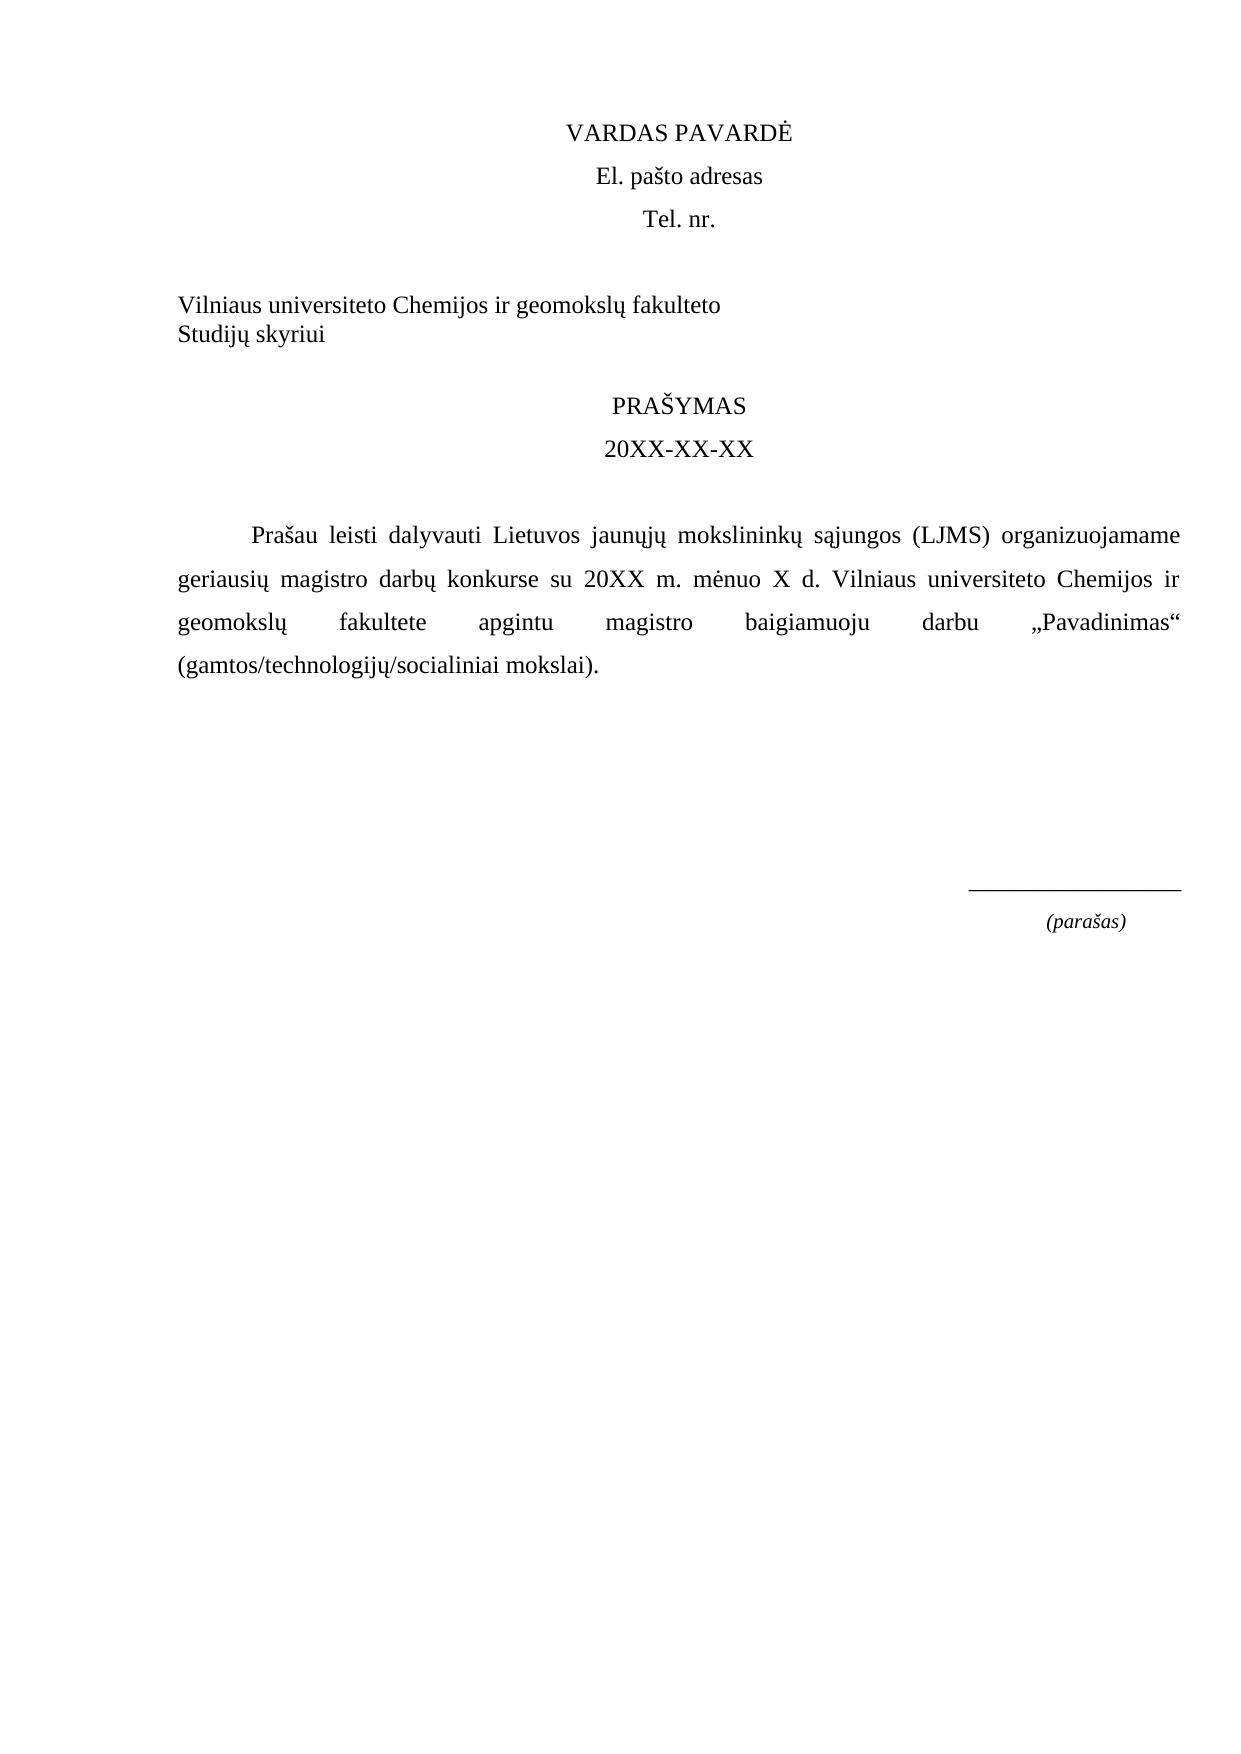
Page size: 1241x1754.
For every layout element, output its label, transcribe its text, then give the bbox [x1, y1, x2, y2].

text (parašas) [177, 909, 1181, 933]
text Prašau leisti dalyvauti Lietuvos jaunųjų mokslininkų sąjungos (LJMS) organizuojamame geriausių magistro darbų konkurse su 20XX m. mėnuo X d. Vilniaus universiteto Chemijos ir geomokslų fakultete apgintu magistro baigiamuoju darbu „Pavadinimas“ (gamtos/technologijų/socialiniai mokslai). [177, 521, 1181, 679]
text _________________ [177, 866, 1181, 894]
text El. pašto adresas [177, 161, 1181, 190]
text PRAŠYMAS [177, 391, 1181, 420]
text VARDAS PAVARDĖ [177, 118, 1181, 147]
text Studijų skyriui [177, 319, 1181, 348]
text 20XX-XX-XX [177, 434, 1181, 463]
text Tel. nr. [177, 204, 1181, 233]
text Vilniaus universiteto Chemijos ir geomokslų fakulteto [177, 291, 1181, 319]
